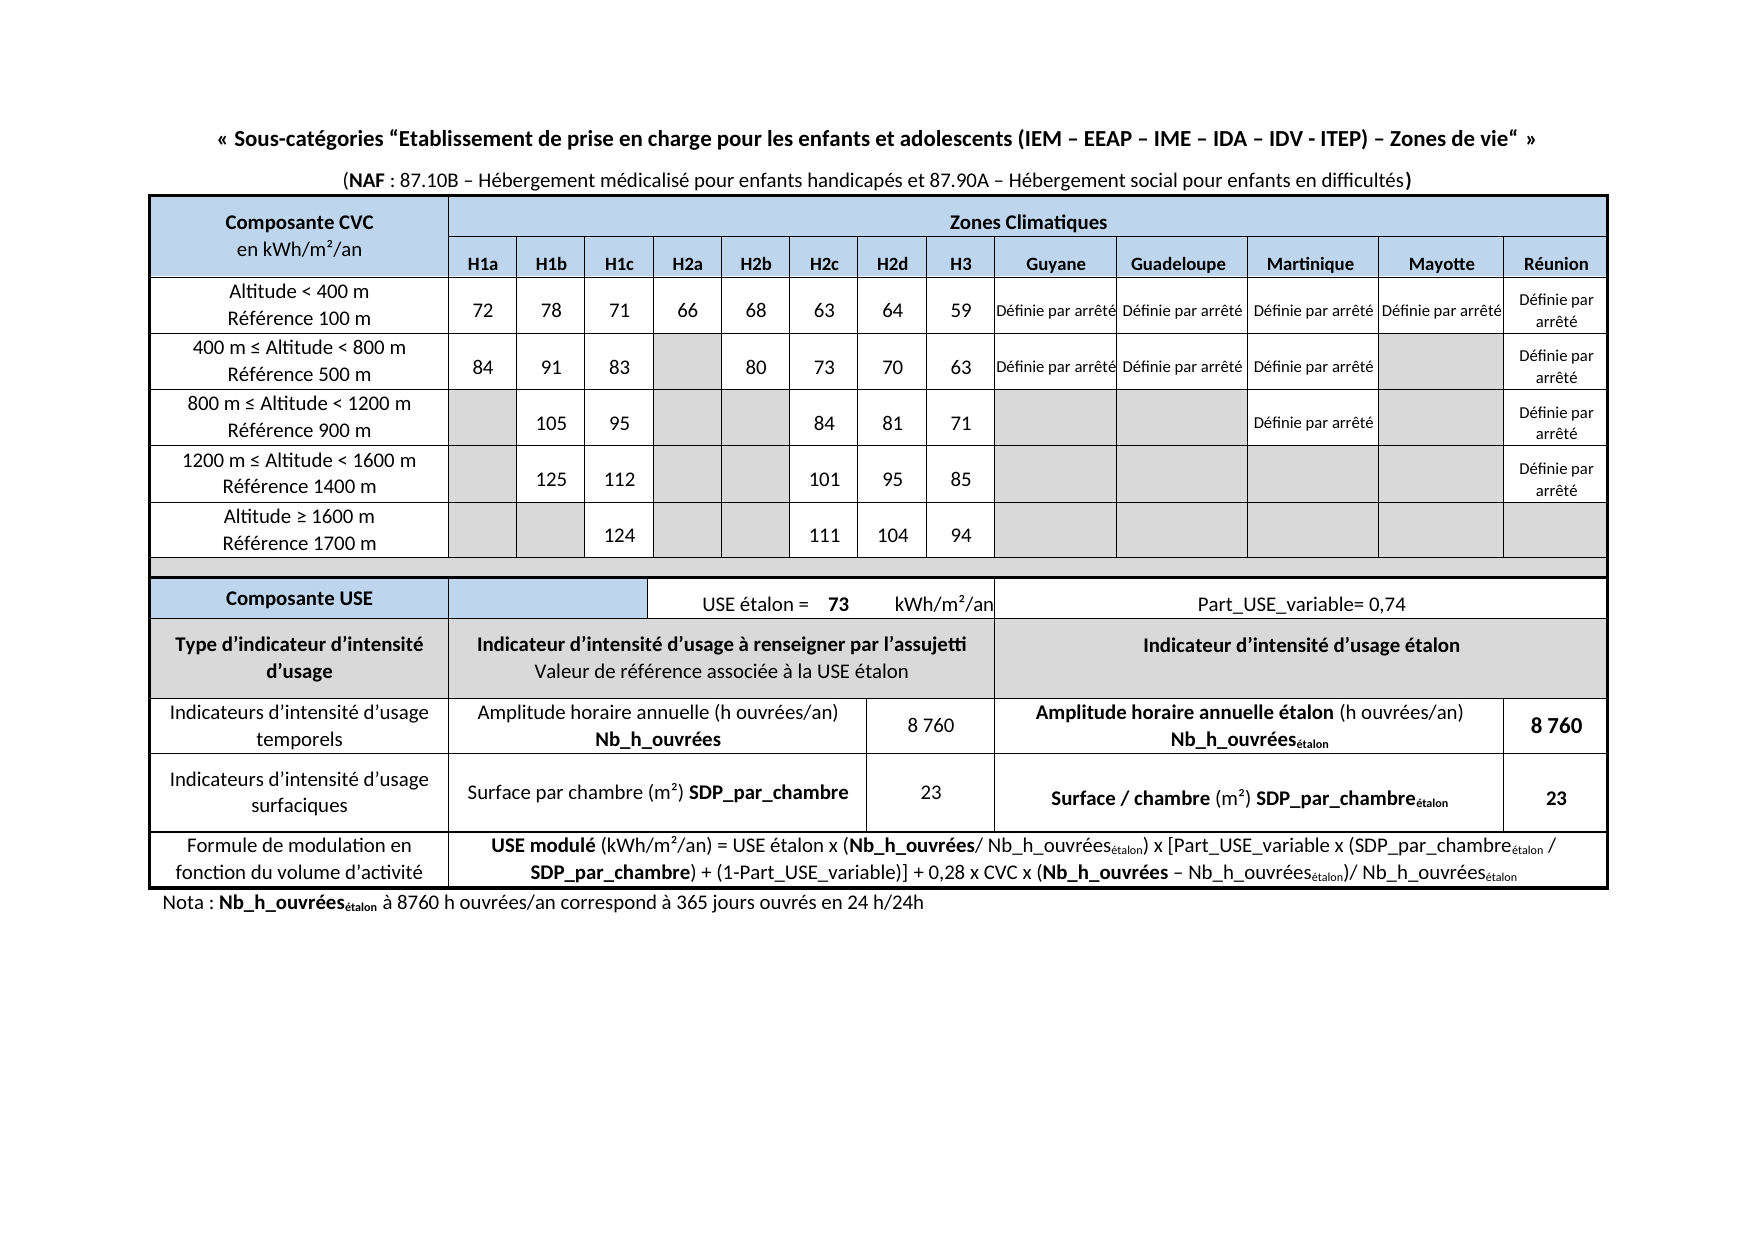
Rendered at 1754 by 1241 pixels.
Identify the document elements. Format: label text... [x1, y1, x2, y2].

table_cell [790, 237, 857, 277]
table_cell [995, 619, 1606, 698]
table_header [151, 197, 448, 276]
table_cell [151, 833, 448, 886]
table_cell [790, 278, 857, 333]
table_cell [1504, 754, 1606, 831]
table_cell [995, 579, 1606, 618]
subtitle « Sous-catégories “Etablissement de prise en charge pour les enfants et adolescents (IEM – EEAP – IME – IDA – IDV - ITEP) – Zones de vie“ » [148, 124, 1606, 152]
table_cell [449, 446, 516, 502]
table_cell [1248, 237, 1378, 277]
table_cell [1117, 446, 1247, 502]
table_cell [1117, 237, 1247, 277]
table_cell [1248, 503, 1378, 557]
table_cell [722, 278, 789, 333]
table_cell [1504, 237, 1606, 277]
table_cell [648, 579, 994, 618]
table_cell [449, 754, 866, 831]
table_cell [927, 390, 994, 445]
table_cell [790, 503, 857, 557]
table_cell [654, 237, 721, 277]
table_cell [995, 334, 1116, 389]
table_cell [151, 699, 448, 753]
text Nota : Nb_h_ouvréesétalon à 8760 h ouvrées/an correspond à 365 jours ouvrés en 24 h/24h [162, 890, 1606, 915]
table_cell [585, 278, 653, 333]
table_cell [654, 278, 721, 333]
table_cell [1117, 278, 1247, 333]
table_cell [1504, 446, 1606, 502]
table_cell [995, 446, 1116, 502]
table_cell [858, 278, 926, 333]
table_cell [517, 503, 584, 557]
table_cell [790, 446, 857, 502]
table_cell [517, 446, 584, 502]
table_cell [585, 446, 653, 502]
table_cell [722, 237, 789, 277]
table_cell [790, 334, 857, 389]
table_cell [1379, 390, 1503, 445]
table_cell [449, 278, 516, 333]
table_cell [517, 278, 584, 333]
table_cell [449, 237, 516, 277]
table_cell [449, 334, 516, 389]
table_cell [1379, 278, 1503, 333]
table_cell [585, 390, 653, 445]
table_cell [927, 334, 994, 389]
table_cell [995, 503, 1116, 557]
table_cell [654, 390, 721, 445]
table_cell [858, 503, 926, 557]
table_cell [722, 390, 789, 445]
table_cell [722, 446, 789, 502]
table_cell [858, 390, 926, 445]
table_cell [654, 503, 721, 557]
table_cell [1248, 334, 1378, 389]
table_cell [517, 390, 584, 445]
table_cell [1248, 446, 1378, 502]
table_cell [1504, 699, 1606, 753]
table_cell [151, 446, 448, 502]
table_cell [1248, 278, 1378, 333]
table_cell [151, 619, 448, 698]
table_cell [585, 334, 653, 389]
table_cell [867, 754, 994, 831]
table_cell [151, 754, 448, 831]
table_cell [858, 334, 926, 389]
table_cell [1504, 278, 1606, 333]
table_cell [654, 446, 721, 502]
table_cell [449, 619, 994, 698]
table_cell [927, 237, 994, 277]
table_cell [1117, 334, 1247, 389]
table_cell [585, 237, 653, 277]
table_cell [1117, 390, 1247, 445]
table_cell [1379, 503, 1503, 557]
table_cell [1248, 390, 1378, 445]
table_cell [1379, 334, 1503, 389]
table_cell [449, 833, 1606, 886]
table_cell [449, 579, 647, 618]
text (NAF : 87.10B – Hébergement médicalisé pour enfants handicapés et 87.90A – Hébergement social pour enfants en difficultés) [148, 167, 1606, 192]
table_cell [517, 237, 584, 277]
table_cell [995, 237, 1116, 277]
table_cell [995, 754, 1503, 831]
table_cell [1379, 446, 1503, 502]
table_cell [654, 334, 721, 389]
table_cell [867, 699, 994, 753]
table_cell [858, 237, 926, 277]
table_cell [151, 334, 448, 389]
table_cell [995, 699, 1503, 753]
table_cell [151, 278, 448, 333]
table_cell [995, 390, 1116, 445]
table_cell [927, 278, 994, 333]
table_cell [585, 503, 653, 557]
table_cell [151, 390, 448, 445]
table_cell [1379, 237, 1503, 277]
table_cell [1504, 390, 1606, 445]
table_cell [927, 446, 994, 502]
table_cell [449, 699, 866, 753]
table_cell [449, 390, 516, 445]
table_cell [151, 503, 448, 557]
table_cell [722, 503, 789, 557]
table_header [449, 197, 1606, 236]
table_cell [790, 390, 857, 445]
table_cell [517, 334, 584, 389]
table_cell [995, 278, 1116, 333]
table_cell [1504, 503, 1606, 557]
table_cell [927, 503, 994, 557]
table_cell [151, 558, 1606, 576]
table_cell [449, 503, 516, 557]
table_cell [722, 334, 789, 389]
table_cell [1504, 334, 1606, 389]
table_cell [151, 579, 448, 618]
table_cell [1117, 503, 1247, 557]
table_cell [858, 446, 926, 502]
